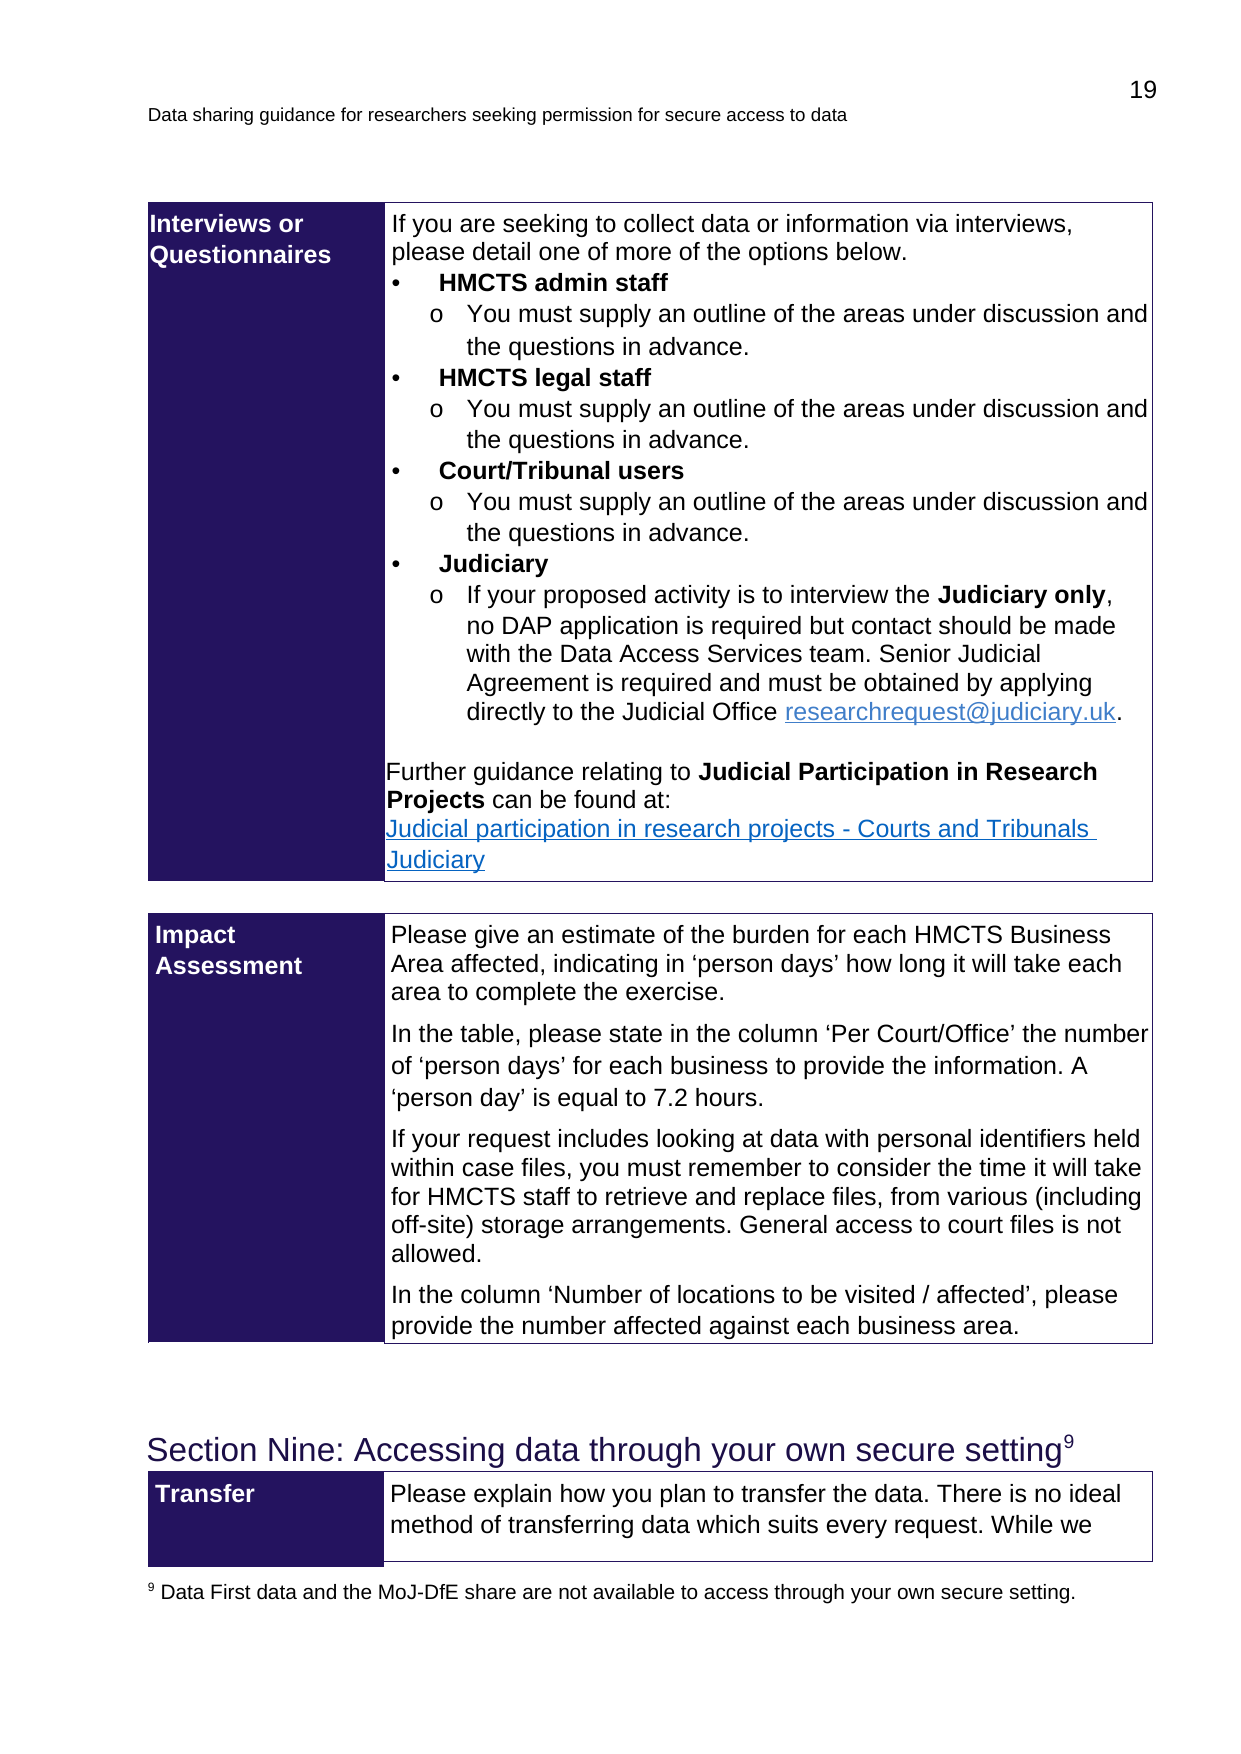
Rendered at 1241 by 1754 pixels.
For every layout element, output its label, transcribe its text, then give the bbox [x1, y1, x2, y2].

table_header Please give an estimate of the burden for each HMCTS Business Area affected, indicating in ‘person days’ how long it will take each area to complete the exercise. In the table, please state in the column ‘Per Court/Office’ the number of ‘person days’ for each business to provide the information. A ‘person day’ is equal to 7.2 hours. If your request includes looking at data with personal identifiers held within case files, you must remember to consider the time it will take for HMCTS staff to retrieve and replace files, from various (including off-site) storage arrangements. General access to court files is not allowed. In the column ‘Number of locations to be visited / affected’, please provide the number affected against each business area. [385, 914, 1152, 1342]
table_cell If you are seeking to collect data or information via interviews, please detail one of more of the options below. HMCTS admin staff You must supply an outline of the areas under discussion and the questions in advance. HMCTS legal staff You must supply an outline of the areas under discussion and the questions in advance. Court/Tribunal users You must supply an outline of the areas under discussion and the questions in advance. Judiciary If your proposed activity is to interview the Judiciary only, no DAP application is required but contact should be made with the Data Access Services team. Senior Judicial Agreement is required and must be obtained by applying directly to the Judicial Office researchrequest@judiciary.uk. Further guidance relating to Judicial Participation in Research Projects can be found at: Judicial participation in research projects - Courts and Tribunals Judiciary [385, 203, 1152, 881]
table_header Transfer [149, 1478, 383, 1561]
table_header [384, 1472, 1152, 1561]
subtitle Section Nine: Accessing data through your own secure setting [146, 1430, 1157, 1468]
table_cell Interviews or Questionnaires [149, 208, 384, 881]
table_header Impact Assessment [149, 919, 384, 1342]
